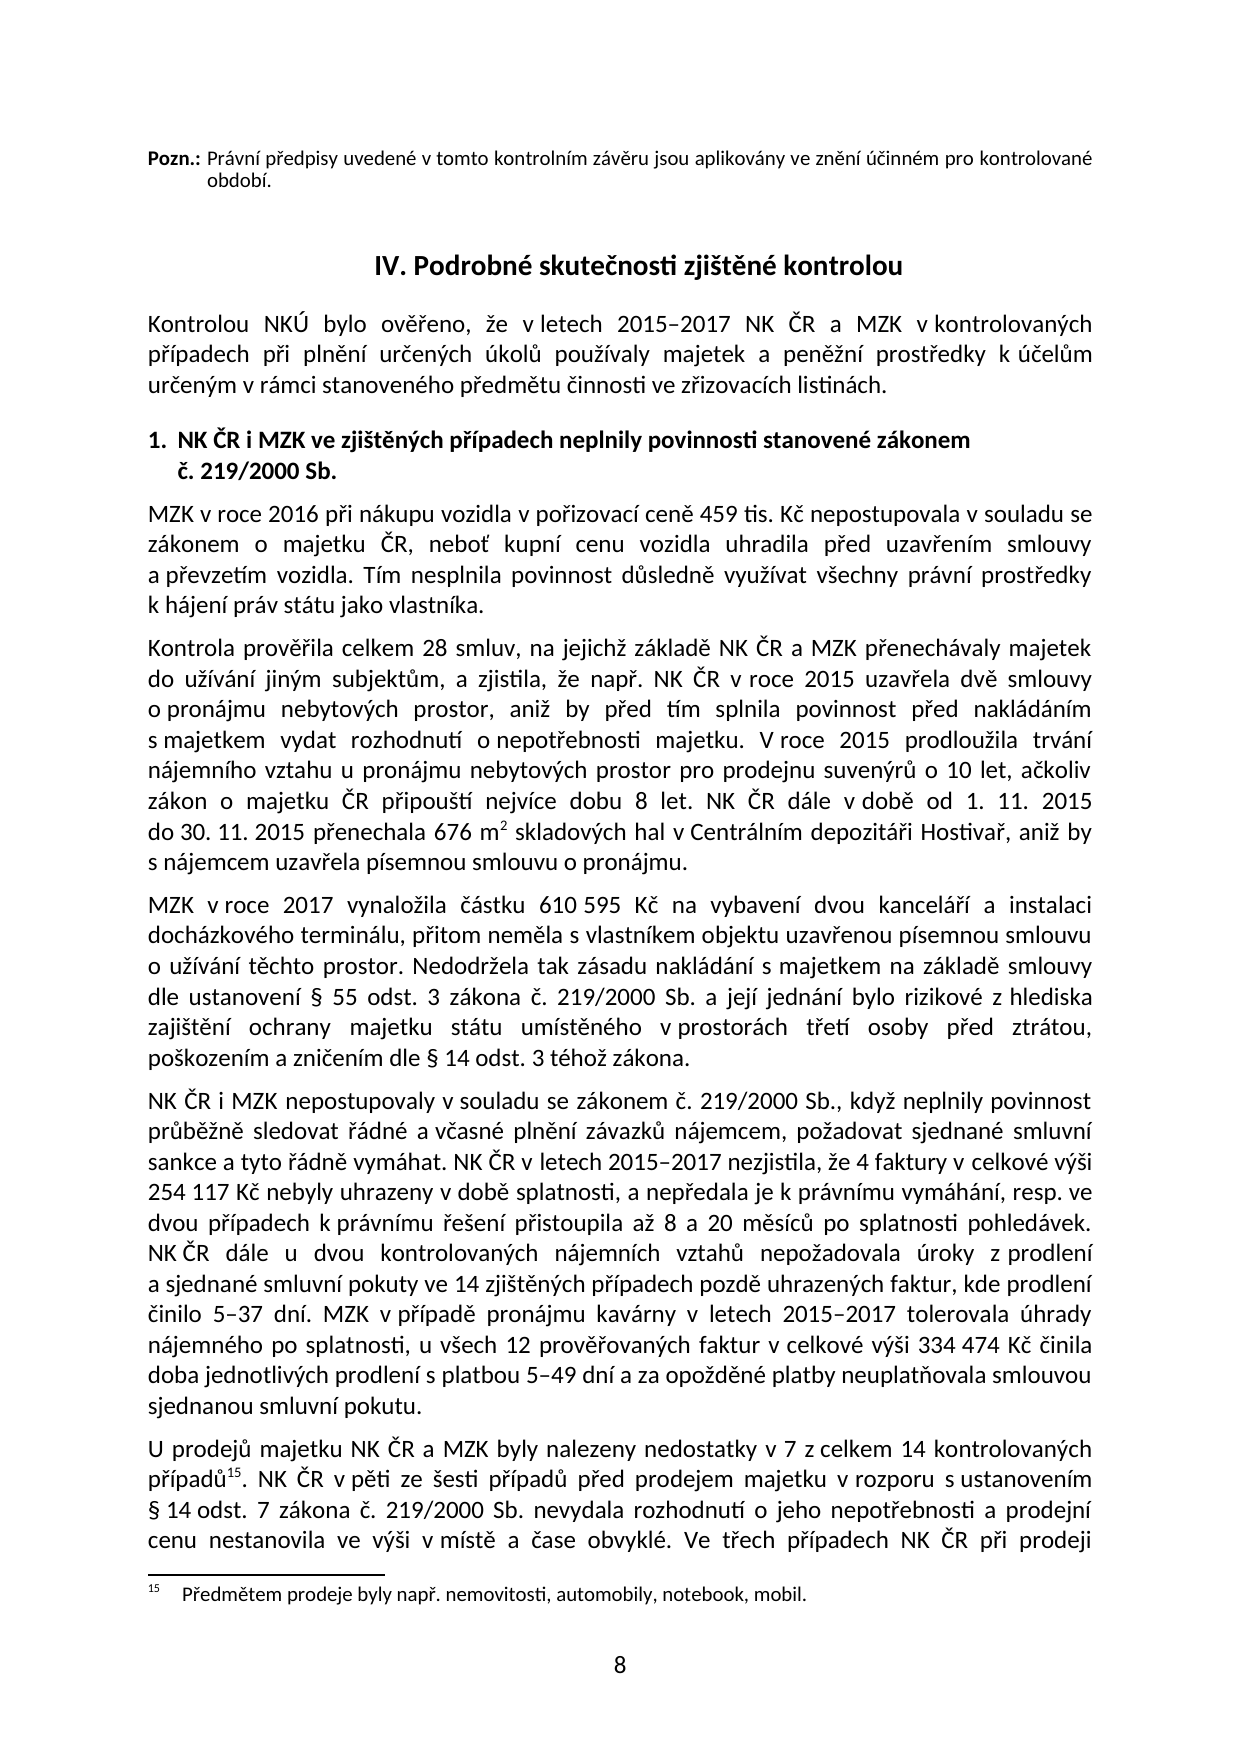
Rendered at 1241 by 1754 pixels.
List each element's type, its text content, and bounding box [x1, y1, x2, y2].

list NK ČR i MZK nepostupovaly v souladu se zákonem č. 219/2000 Sb., když neplnily povinnost průběžně sledovat řádné a včasné plnění závazků nájemcem, požadovat sjednané smluvní sankce a tyto řádně vymáhat. NK ČR v letech 2015–2017 nezjistila, že 4 faktury v celkové výši 254 117 Kč nebyly uhrazeny v době splatnosti, a nepředala je k právnímu vymáhání, resp. ve dvou případech k právnímu řešení přistoupila až 8 a 20 měsíců po splatnosti pohledávek. NK ČR dále u dvou kontrolovaných nájemních vztahů nepožadovala úroky z prodlení a sjednané smluvní pokuty ve 14 zjištěných případech pozdě uhrazených faktur, kde prodlení činilo 5–37 dní. MZK v případě pronájmu kavárny v letech 2015–2017 tolerovala úhrady nájemného po splatnosti, u všech 12 prověřovaných faktur v celkové výši 334 474 Kč činila doba jednotlivých prodlení s platbou 5–49 dní a za opožděné platby neuplatňovala smlouvou sjednanou smluvní pokutu. [148, 1085, 1092, 1421]
text Kontrola prověřila celkem 28 smluv, na jejichž základě NK ČR a MZK přenechávaly majetek do užívání jiným subjektům, a zjistila, že např. NK ČR v roce 2015 uzavřela dvě smlouvy o pronájmu nebytových prostor, aniž by před tím splnila povinnost před nakládáním s majetkem vydat rozhodnutí o nepotřebnosti majetku. V roce 2015 prodloužila trvání nájemního vztahu u pronájmu nebytových prostor pro prodejnu suvenýrů o 10 let, ačkoliv zákon o majetku ČR připouští nejvíce dobu 8 let. NK ČR dále v době od 1. 11. 2015 do 30. 11. 2015 přenechala 676 m2 skladových hal v Centrálním depozitáři Hostivař, aniž by s nájemcem uzavřela písemnou smlouvu o pronájmu. [148, 632, 1092, 877]
text Kontrolou NKÚ bylo ověřeno, že v letech 2015–2017 NK ČR a MZK v kontrolovaných případech při plnění určených úkolů používaly majetek a peněžní prostředky k účelům určeným v rámci stanoveného předmětu činnosti ve zřizovacích listinách. [148, 308, 1092, 399]
text IV. Podrobné skutečnosti zjištěné kontrolou [185, 247, 1092, 283]
text MZK v roce 2016 při nákupu vozidla v pořizovací ceně 459 tis. Kč nepostupovala v souladu se zákonem o majetku ČR, neboť kupní cenu vozidla uhradila před uzavřením smlouvy a převzetím vozidla. Tím nesplnila povinnost důsledně využívat všechny právní prostředky k hájení práv státu jako vlastníka. [148, 498, 1092, 620]
text 1. NK ČR i MZK ve zjištěných případech neplnily povinnosti stanovené zákonem č. 219/2000 Sb. [148, 424, 1092, 485]
text Pozn.: Právní předpisy uvedené v tomto kontrolním závěru jsou aplikovány ve znění účinném pro kontrolované období. [148, 148, 1092, 193]
list MZK v roce 2017 vynaložila částku 610 595 Kč na vybavení dvou kanceláří a instalaci docházkového terminálu, přitom neměla s vlastníkem objektu uzavřenou písemnou smlouvu o užívání těchto prostor. Nedodržela tak zásadu nakládání s majetkem na základě smlouvy dle ustanovení § 55 odst. 3 zákona č. 219/2000 Sb. a její jednání bylo rizikové z hlediska zajištění ochrany majetku státu umístěného v prostorách třetí osoby před ztrátou, poškozením a zničením dle § 14 odst. 3 téhož zákona. [148, 889, 1092, 1072]
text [148, 1433, 1092, 1555]
